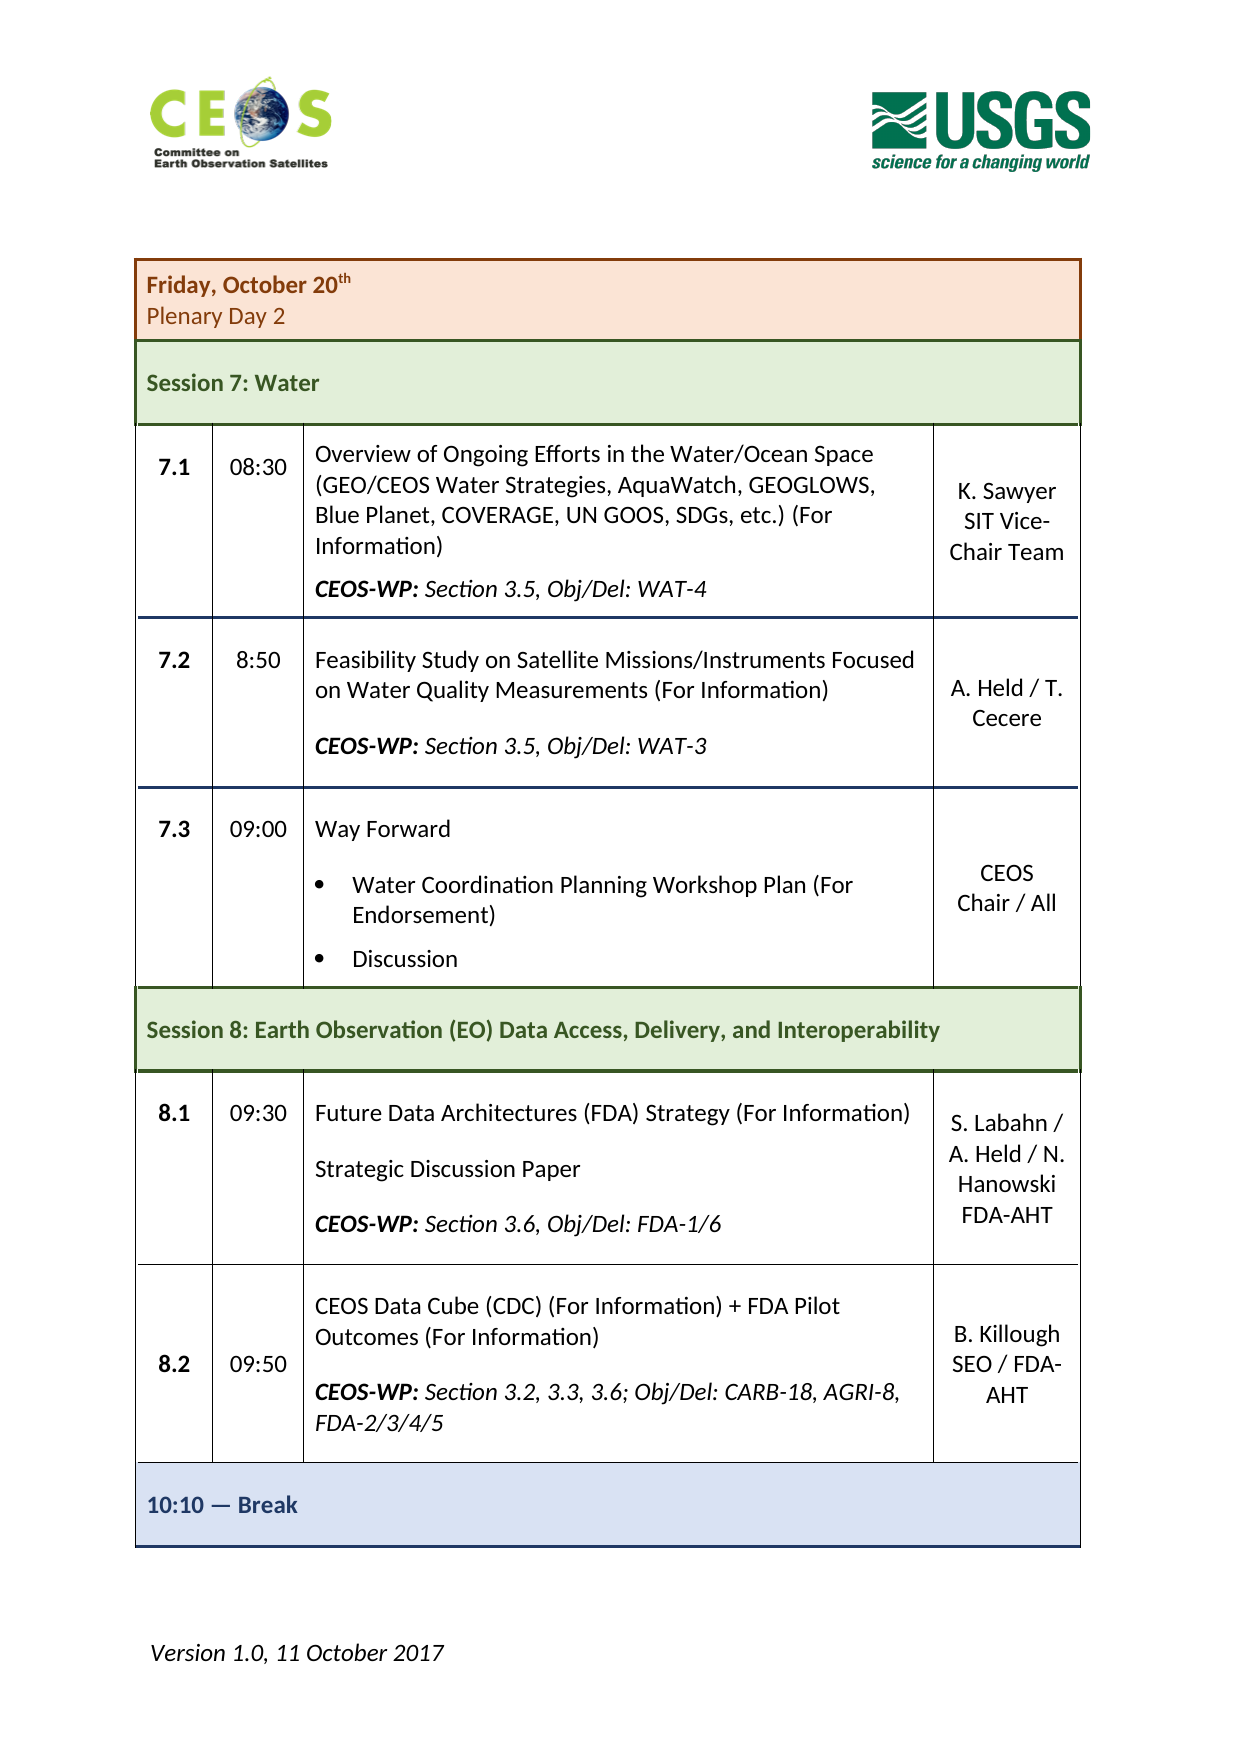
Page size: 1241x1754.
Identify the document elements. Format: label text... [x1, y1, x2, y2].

table_cell Session 8: Earth Observation (EO) Data Access, Delivery, and Interoperability [137, 986, 1079, 1069]
table_cell 8.2 [136, 1264, 212, 1462]
picture [150, 76, 332, 172]
table_cell Session 7: Water [137, 342, 1079, 423]
table_cell Way Forward Water Coordination Planning Workshop Plan (For Endorsement) Discussion [304, 789, 933, 986]
table_cell CEOS Chair / All [934, 786, 1080, 986]
table_cell 7.2 [136, 616, 212, 786]
table_cell Feasibility Study on Satellite Missions/Instruments Focused on Water Quality Measurements (For Information) CEOS-WP: Section 3.5, Obj/Del: WAT-3 [304, 619, 933, 786]
table_cell 10:10 — Break [136, 1462, 1080, 1545]
table_cell 09:30 [213, 1073, 303, 1264]
table_cell Overview of Ongoing Efforts in the Water/Ocean Space (GEO/CEOS Water Strategies, AquaWatch, GEOGLOWS, Blue Planet, COVERAGE, UN GOOS, SDGs, etc.) (For Information) CEOS-WP: Section 3.5, Obj/Del: WAT-4 [304, 426, 933, 616]
picture [872, 91, 1091, 172]
table_cell Future Data Architectures (FDA) Strategy (For Information) Strategic Discussion Paper CEOS-WP: Section 3.6, Obj/Del: FDA-1/6 [304, 1073, 933, 1264]
table_header Friday, October 20th Plenary Day 2 [137, 261, 1079, 339]
table_cell CEOS Data Cube (CDC) (For Information) + FDA Pilot Outcomes (For Information) CEOS-WP: Section 3.2, 3.3, 3.6; Obj/Del: CARB-18, AGRI-8, FDA-2/3/4/5 [304, 1265, 933, 1462]
table_cell 09:00 [213, 789, 303, 986]
table_cell A. Held / T. Cecere [934, 616, 1080, 786]
table_cell 08:30 [213, 426, 303, 616]
table_cell 7.1 [136, 424, 212, 616]
table_cell K. Sawyer SIT Vice-Chair Team [934, 423, 1080, 616]
table_cell B. Killough SEO / FDA-AHT [934, 1264, 1080, 1462]
table_cell 09:50 [213, 1265, 303, 1462]
table_cell S. Labahn / A. Held / N. Hanowski FDA-AHT [934, 1069, 1080, 1264]
table_cell 7.3 [136, 786, 212, 986]
table_cell 8:50 [213, 619, 303, 786]
table_cell 8.1 [136, 1070, 212, 1264]
